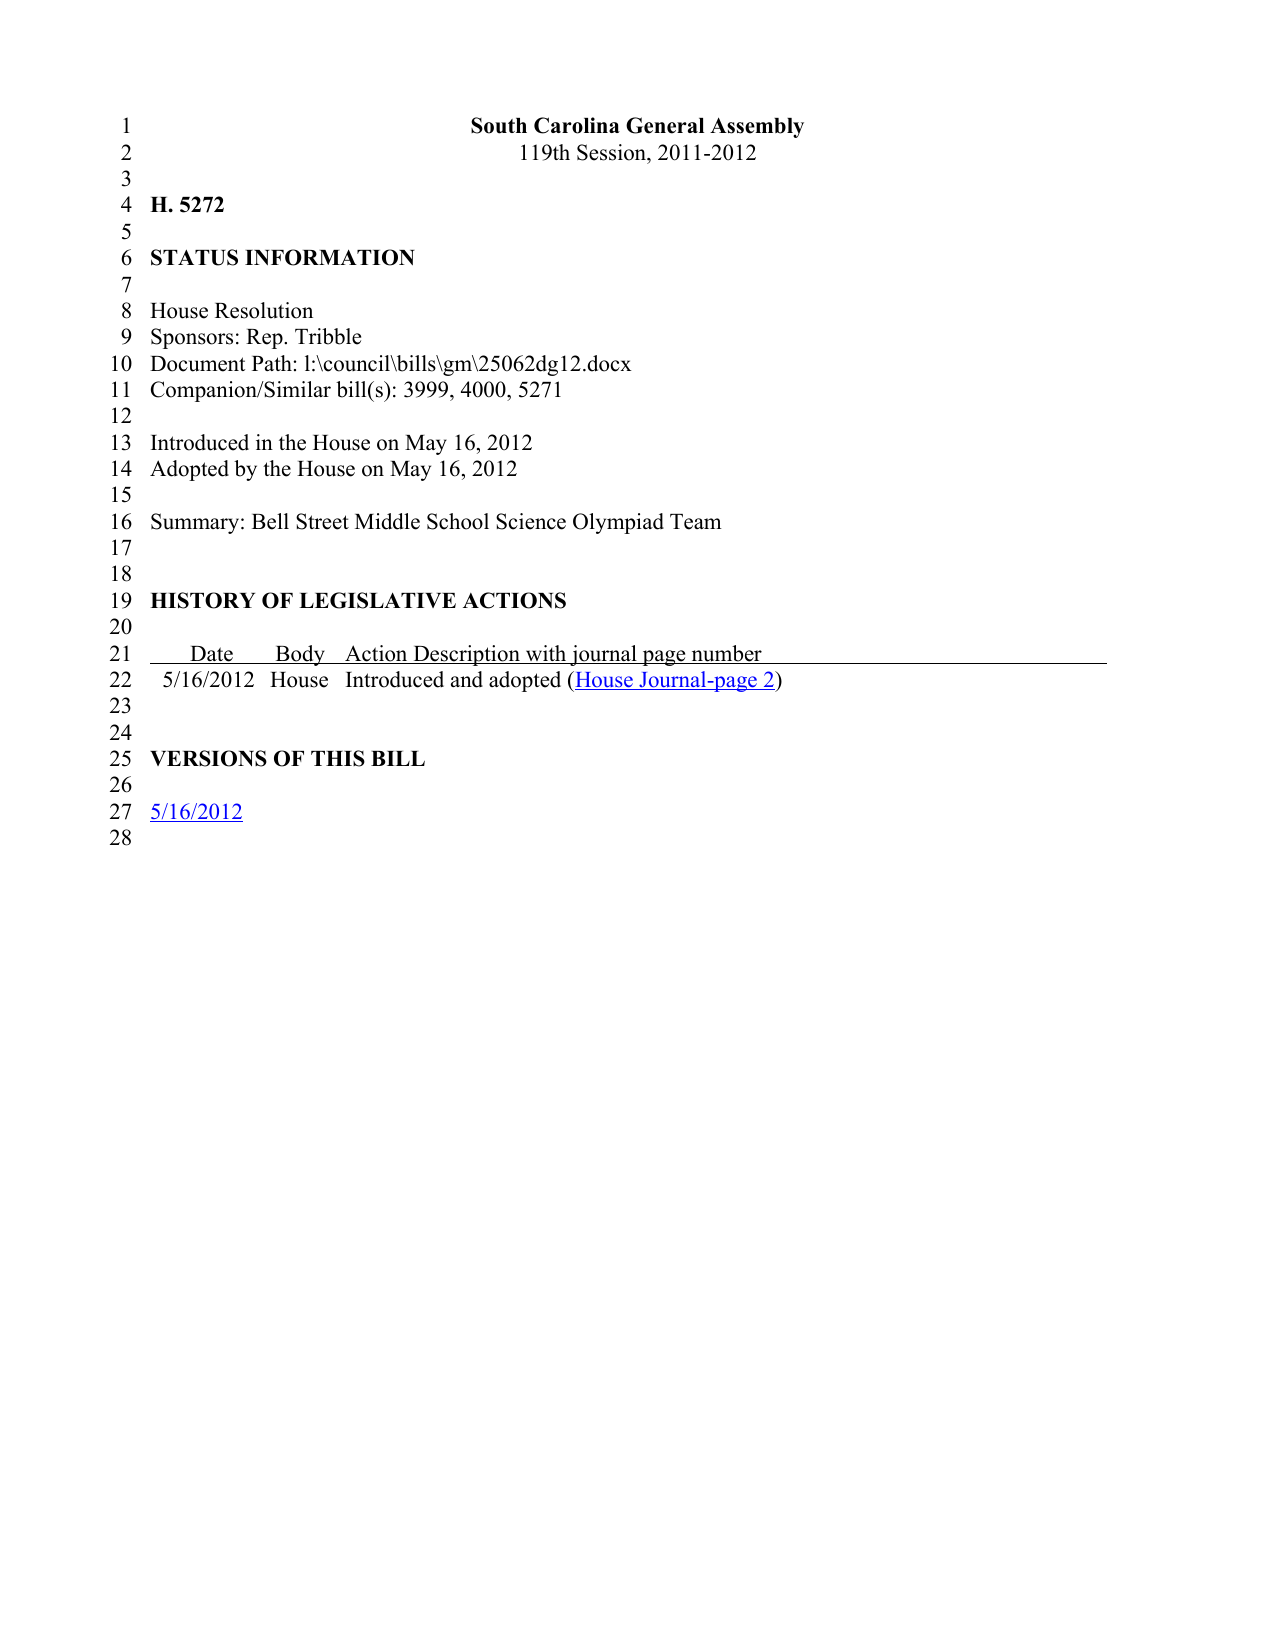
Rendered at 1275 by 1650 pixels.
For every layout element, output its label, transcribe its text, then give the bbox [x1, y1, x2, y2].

text STATUS INFORMATION [150, 244, 1125, 271]
text Introduced in the House on May 16, 2012 [150, 429, 1125, 455]
text H. 5272 [150, 192, 1125, 218]
text Sponsors: Rep. Tribble [150, 323, 1125, 350]
text Document Path: l:\council\bills\gm\25062dg12.docx [150, 350, 1125, 376]
text 5/16/2012 House Introduced and adopted (House Journal-page 2) [150, 666, 1125, 692]
text Companion/Similar bill(s): 3999, 4000, 5271 [150, 376, 1125, 402]
text 119th Session, 2011-2012 [150, 139, 1125, 165]
text VERSIONS OF THIS BILL [150, 745, 1125, 771]
text Adopted by the House on May 16, 2012 [150, 455, 1125, 481]
text 5/16/2012 [150, 798, 1125, 824]
text South Carolina General Assembly [150, 112, 1125, 139]
text Summary: Bell Street Middle School Science Olympiad Team [150, 508, 1125, 534]
text HISTORY OF LEGISLATIVE ACTIONS [150, 587, 1125, 613]
text Date Body Action Description with journal page number [150, 639, 1125, 666]
text House Resolution [150, 297, 1125, 323]
